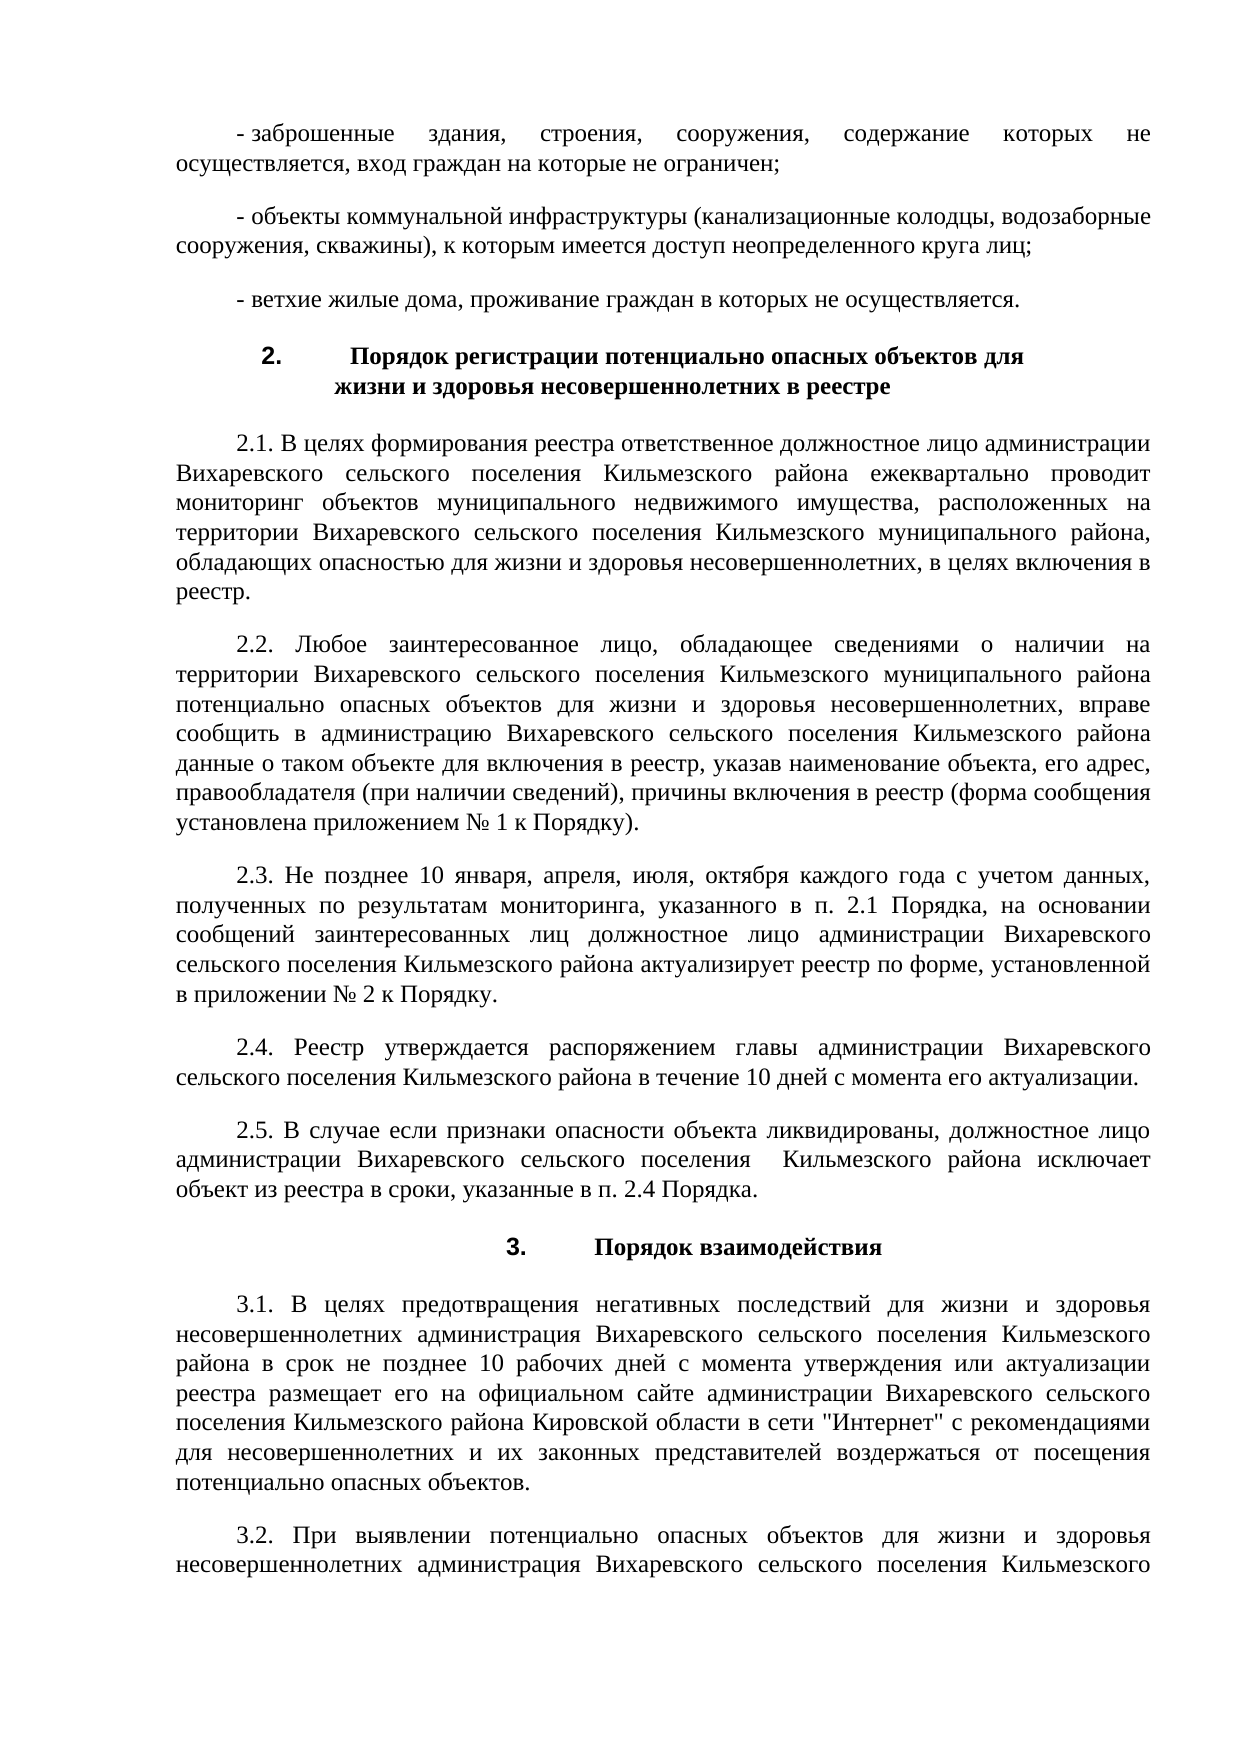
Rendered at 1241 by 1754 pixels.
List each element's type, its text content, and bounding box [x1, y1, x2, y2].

text 2.3. Не позднее 10 января, апреля, июля, октября каждого года с учетом данных, полученных по результатам мониторинга, указанного в п. 2.1 Порядка, на основании сообщений заинтересованных лиц должностное лицо администрации Вихаревского сельского поселения Кильмезского района актуализирует реестр по форме, установленной в приложении № 2 к Порядку. [176, 860, 1152, 1007]
list ветхие жилые дома, проживание граждан в которых не осуществляется. [176, 284, 1152, 313]
subtitle Порядок регистрации потенциально опасных объектов для жизни и здоровья несовершеннолетних в реестре [176, 341, 1049, 400]
text 2.4. Реестр утверждается распоряжением главы администрации Вихаревского сельского поселения Кильмезского района в течение 10 дней с момента его актуализации. [176, 1032, 1152, 1090]
list заброшенные здания, строения, сооружения, содержание которых не осуществляется, вход граждан на которые не ограничен; [176, 118, 1152, 176]
list объекты коммунальной инфраструктуры (канализационные колодцы, водозаборные сооружения, скважины), к которым имеется доступ неопределенного круга лиц; [176, 201, 1152, 259]
text 2.2. Любое заинтересованное лицо, обладающее сведениями о наличии на территории Вихаревского сельского поселения Кильмезского муниципального района потенциально опасных объектов для жизни и здоровья несовершеннолетних, вправе сообщить в администрацию Вихаревского сельского поселения Кильмезского района данные о таком объекте для включения в реестр, указав наименование объекта, его адрес, правообладателя (при наличии сведений), причины включения в реестр (форма сообщения установлена приложением № 1 к Порядку). [176, 629, 1152, 836]
text 2.1. В целях формирования реестра ответственное должностное лицо администрации Вихаревского сельского поселения Кильмезского района ежеквартально проводит мониторинг объектов муниципального недвижимого имущества, расположенных на территории Вихаревского сельского поселения Кильмезского муниципального района, обладающих опасностью для жизни и здоровья несовершеннолетних, в целях включения в реестр. [176, 428, 1152, 605]
text 3.1. В целях предотвращения негативных последствий для жизни и здоровья несовершеннолетних администрация Вихаревского сельского поселения Кильмезского района в срок не позднее 10 рабочих дней с момента утверждения или актуализации реестра размещает его на официальном сайте администрации Вихаревского сельского поселения Кильмезского района Кировской области в сети "Интернет" с рекомендациями для несовершеннолетних и их законных представителей воздержаться от посещения потенциально опасных объектов. [176, 1289, 1152, 1495]
subtitle Порядок взаимодействия [176, 1232, 1152, 1260]
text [176, 1520, 1152, 1578]
text 2.5. В случае если признаки опасности объекта ликвидированы, должностное лицо администрации Вихаревского сельского поселения Кильмезского района исключает объект из реестра в сроки, указанные в п. 2.4 Порядка. [176, 1115, 1152, 1203]
